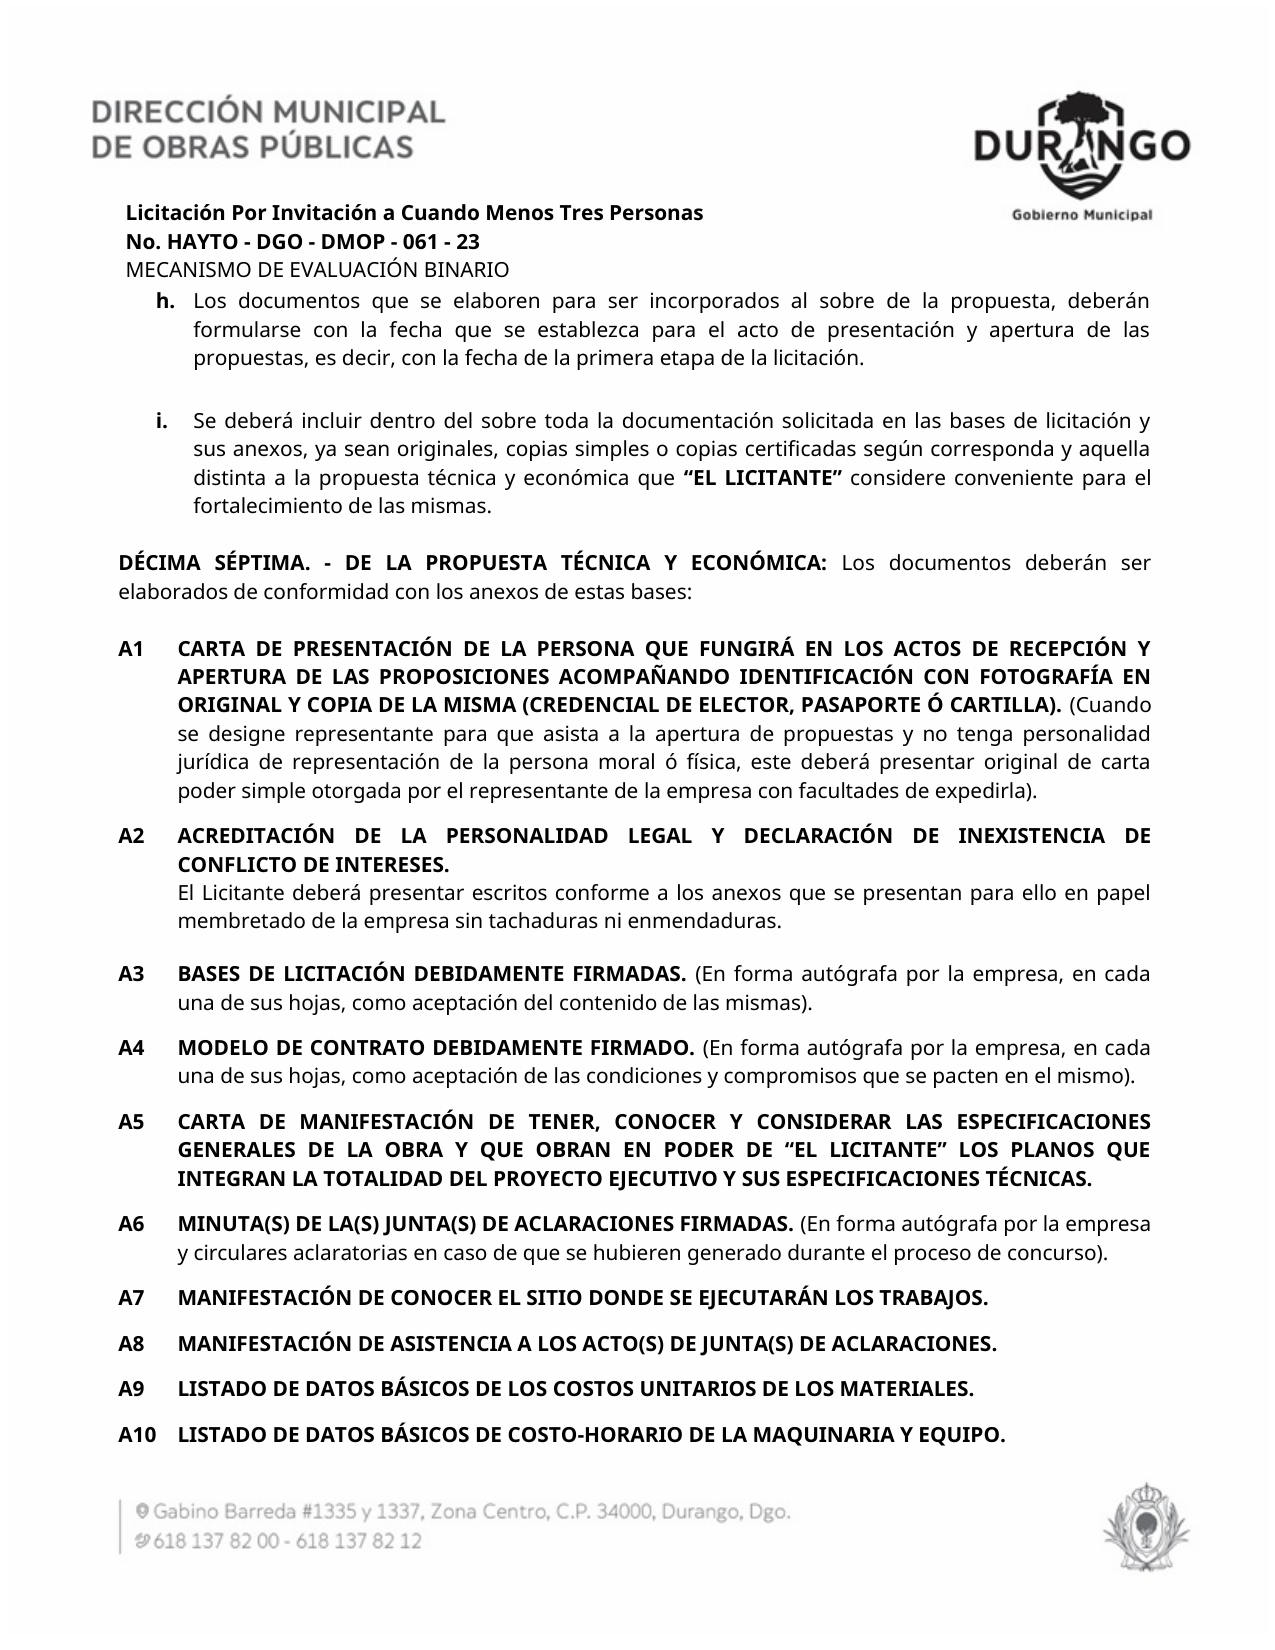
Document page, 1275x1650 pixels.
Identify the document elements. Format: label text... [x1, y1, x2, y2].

list Los documentos que se elaboren para ser incorporados al sobre de la propuesta, deberán formularse con la fecha que se establezca para el acto de presentación y apertura de las propuestas, es decir, con la fecha de la primera etapa de la licitación. [156, 287, 1152, 372]
list Se deberá incluir dentro del sobre toda la documentación solicitada en las bases de licitación y sus anexos, ya sean originales, copias simples o copias certificadas según corresponda y aquella distinta a la propuesta técnica y económica que “EL LICITANTE” considere conveniente para el fortalecimiento de las mismas. [156, 406, 1152, 520]
text A8 MANIFESTACIÓN DE ASISTENCIA A LOS ACTO(S) DE JUNTA(S) DE ACLARACIONES. [118, 1329, 1152, 1357]
picture [7, 5, 1269, 1635]
text A9 LISTADO DE DATOS BÁSICOS DE LOS COSTOS UNITARIOS DE LOS MATERIALES. [118, 1374, 1152, 1403]
text DÉCIMA SÉPTIMA. - DE LA PROPUESTA TÉCNICA Y ECONÓMICA: Los documentos deberán ser elaborados de conformidad con los anexos de estas bases: [118, 548, 1152, 605]
text A6 MINUTA(S) DE LA(S) JUNTA(S) DE ACLARACIONES FIRMADAS. (En forma autógrafa por la empresa y circulares aclaratorias en caso de que se hubieren generado durante el proceso de concurso). [118, 1209, 1152, 1266]
text A10 LISTADO DE DATOS BÁSICOS DE COSTO-HORARIO DE LA MAQUINARIA Y EQUIPO. [118, 1420, 1152, 1448]
text A4 MODELO DE CONTRATO DEBIDAMENTE FIRMADO. (En forma autógrafa por la empresa, en cada una de sus hojas, como aceptación de las condiciones y compromisos que se pacten en el mismo). [118, 1033, 1152, 1090]
text El Licitante deberá presentar escritos conforme a los anexos que se presentan para ello en papel membretado de la empresa sin tachaduras ni enmendaduras. [118, 878, 1152, 935]
text A3 BASES DE LICITACIÓN DEBIDAMENTE FIRMADAS. (En forma autógrafa por la empresa, en cada una de sus hojas, como aceptación del contenido de las mismas). [118, 959, 1152, 1016]
text A7 MANIFESTACIÓN DE CONOCER EL SITIO DONDE SE EJECUTARÁN LOS TRABAJOS. [118, 1283, 1152, 1312]
text A5 CARTA DE MANIFESTACIÓN DE TENER, CONOCER Y CONSIDERAR LAS ESPECIFICACIONES GENERALES DE LA OBRA Y QUE OBRAN EN PODER DE “EL LICITANTE” LOS PLANOS QUE INTEGRAN LA TOTALIDAD DEL PROYECTO EJECUTIVO Y SUS ESPECIFICACIONES TÉCNICAS. [118, 1107, 1152, 1192]
text A1 CARTA DE PRESENTACIÓN DE LA PERSONA QUE FUNGIRÁ EN LOS ACTOS DE RECEPCIÓN Y APERTURA DE LAS PROPOSICIONES ACOMPAÑANDO IDENTIFICACIÓN CON FOTOGRAFÍA EN ORIGINAL Y COPIA DE LA MISMA (CREDENCIAL DE ELECTOR, PASAPORTE Ó CARTILLA). (Cuando se designe representante para que asista a la apertura de propuestas y no tenga personalidad jurídica de representación de la persona moral ó física, este deberá presentar original de carta poder simple otorgada por el representante de la empresa con facultades de expedirla). [118, 634, 1152, 804]
text A2 ACREDITACIÓN DE LA PERSONALIDAD LEGAL Y DECLARACIÓN DE INEXISTENCIA DE CONFLICTO DE INTERESES. [118, 821, 1152, 878]
